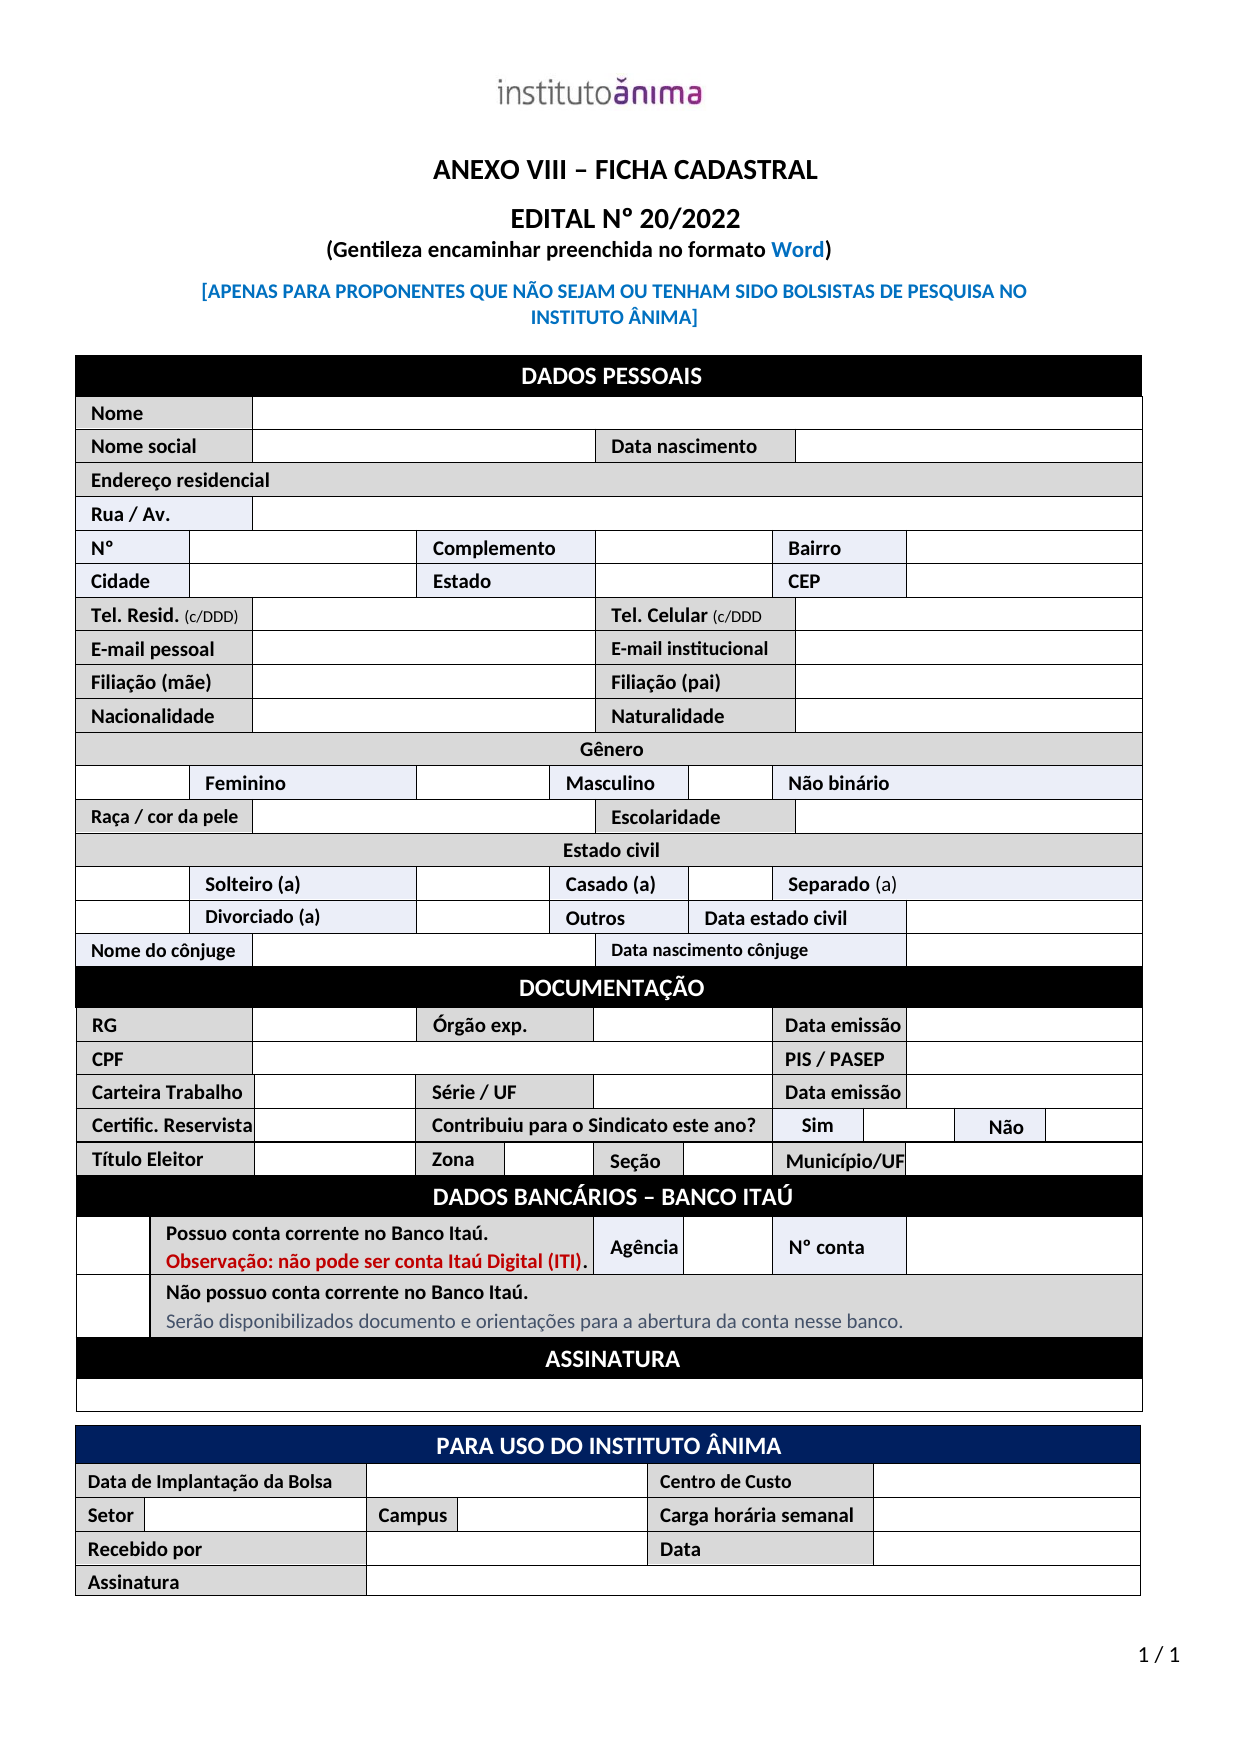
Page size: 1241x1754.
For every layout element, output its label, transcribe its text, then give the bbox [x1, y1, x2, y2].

table_cell Separado (a) [773, 867, 1142, 899]
table_cell [874, 1532, 1140, 1564]
table_cell Título Eleitor [77, 1143, 254, 1175]
table_cell [77, 1275, 149, 1337]
table_cell Data de Implantação da Bolsa [76, 1464, 366, 1497]
table_cell DADOS BANCÁRIOS – BANCO ITAÚ [77, 1176, 1142, 1216]
table_cell Certific. Reservista [77, 1109, 254, 1141]
table_cell Nome do cônjuge [76, 934, 252, 966]
table_cell [907, 1008, 1142, 1041]
table_cell [190, 564, 416, 597]
table_cell [253, 800, 595, 832]
table_cell Cidade [76, 564, 189, 597]
subtitle ANEXO VIII – FICHA CADASTRAL [124, 151, 1126, 186]
table_cell [255, 1075, 415, 1108]
table_cell [253, 430, 595, 462]
table_cell [253, 699, 595, 732]
table_cell Nacionalidade [76, 699, 252, 732]
table_cell [190, 531, 416, 563]
table_cell Complemento [417, 531, 595, 563]
table_cell [796, 598, 1142, 630]
table_cell Filiação (pai) [596, 665, 795, 698]
table_cell Gênero [76, 733, 1142, 765]
table_header DADOS PESSOAIS [75, 355, 1142, 396]
table_cell Possuo conta corrente no Banco Itaú. Observação: não pode ser conta Itaú Digital (ITI). [151, 1217, 593, 1274]
table_cell [864, 1109, 954, 1141]
table_cell [684, 1143, 772, 1175]
table_cell Outros [550, 901, 688, 933]
table_cell CEP [773, 564, 906, 597]
table_cell [76, 766, 189, 799]
table_cell [907, 901, 1142, 933]
picture [495, 73, 707, 111]
table_cell Município/UF [773, 1143, 905, 1175]
table_cell [253, 631, 595, 664]
table_cell DOCUMENTAÇÃO [76, 967, 1142, 1007]
table_cell Raça / cor da pele [76, 800, 252, 832]
table_cell Estado [417, 564, 595, 597]
table_cell [906, 1143, 1142, 1175]
table_cell [874, 1464, 1140, 1497]
table_header PARA USO DO INSTITUTO ÂNIMA [76, 1426, 1140, 1463]
table_cell E-mail institucional [596, 631, 795, 664]
table_cell Série / UF [416, 1075, 593, 1108]
table_cell [907, 1217, 1142, 1274]
table_cell Recebido por [76, 1532, 366, 1564]
table_cell [907, 531, 1142, 563]
table_cell Feminino [190, 766, 416, 799]
table_cell [77, 1379, 1142, 1411]
table_cell Data nascimento cônjuge [596, 934, 906, 966]
table_cell Setor [76, 1498, 144, 1531]
table_cell Órgão exp. [417, 1008, 593, 1041]
table_cell [796, 800, 1142, 832]
subtitle EDITAL Nº 20/2022 [124, 200, 1126, 235]
table_cell Data [648, 1532, 873, 1564]
table_cell [253, 934, 595, 966]
table_cell Rua / Av. [76, 497, 252, 530]
table_cell [596, 531, 772, 563]
table_cell Zona [416, 1143, 504, 1175]
table_cell Carteira Trabalho [77, 1075, 254, 1108]
table_cell Masculino [550, 766, 688, 799]
table_cell Divorciado (a) [190, 901, 416, 933]
table_cell [796, 665, 1142, 698]
table_cell [253, 1008, 416, 1041]
table_cell Naturalidade [596, 699, 795, 732]
table_cell [417, 901, 549, 933]
table_cell PIS / PASEP [773, 1042, 906, 1074]
table_cell Nº conta [773, 1217, 906, 1274]
table_cell [689, 867, 772, 899]
table_cell [874, 1498, 1140, 1531]
table_cell [907, 934, 1142, 966]
table_cell E-mail pessoal [76, 631, 252, 664]
table_cell Solteiro (a) [190, 867, 416, 899]
table_cell [796, 631, 1142, 664]
table_cell [367, 1464, 647, 1497]
table_cell Tel. Resid. (c/DDD) [76, 598, 252, 630]
table_cell Nº [76, 531, 189, 563]
table_cell Seção [594, 1143, 683, 1175]
table_cell Data emissão [773, 1008, 906, 1041]
table_cell [417, 867, 549, 899]
table_cell Filiação (mãe) [76, 665, 252, 698]
table_cell ASSINATURA [77, 1338, 1142, 1378]
text [APENAS PARA PROPONENTES QUE NÃO SEJAM OU TENHAM SIDO BOLSISTAS DE PESQUISA NO INSTITUTO ÂNIMA] [195, 279, 1033, 329]
table_cell CPF [77, 1042, 252, 1074]
table_cell [255, 1143, 415, 1175]
table_cell Data estado civil [689, 901, 906, 933]
table_cell [77, 1217, 149, 1274]
table_cell [594, 1008, 772, 1041]
table_cell Escolaridade [596, 800, 795, 832]
table_cell [684, 1217, 772, 1274]
table_cell [594, 1075, 772, 1108]
table_cell [596, 564, 772, 597]
text (Gentileza encaminhar preenchida no formato Word) [75, 235, 1082, 263]
table_cell [253, 1042, 772, 1074]
table_cell [255, 1109, 415, 1141]
table_cell Assinatura [76, 1566, 366, 1595]
table_cell Não possuo conta corrente no Banco Itaú. Serão disponibilizados documento e orientações para a abertura da conta nesse banco. [151, 1275, 1142, 1337]
table_cell [907, 1042, 1142, 1074]
table_cell [796, 430, 1142, 462]
table_cell Endereço residencial [76, 463, 1142, 496]
table_cell Data emissão [773, 1075, 906, 1108]
table_cell Não [955, 1109, 1045, 1141]
table_cell Data nascimento [596, 430, 795, 462]
table_cell Casado (a) [550, 867, 688, 899]
table_cell Não binário [773, 766, 1142, 799]
table_cell Nome [76, 397, 252, 428]
table_cell [145, 1498, 366, 1531]
table_cell Carga horária semanal [648, 1498, 873, 1531]
table_cell [253, 497, 1142, 530]
table_cell Agência [594, 1217, 683, 1274]
table_cell RG [77, 1008, 252, 1041]
table_cell [417, 766, 549, 799]
table_cell Estado civil [76, 834, 1142, 866]
table_cell Nome social [76, 430, 252, 462]
table_cell Bairro [773, 531, 906, 563]
table_cell [367, 1566, 1140, 1595]
table_cell Tel. Celular (c/DDD [596, 598, 795, 630]
table_cell [907, 564, 1142, 597]
table_cell Sim [773, 1109, 863, 1141]
table_cell [1046, 1109, 1142, 1141]
table_cell [796, 699, 1142, 732]
table_cell [76, 901, 189, 933]
table_cell Centro de Custo [648, 1464, 873, 1497]
table_cell [253, 397, 1142, 428]
table_cell [253, 598, 595, 630]
table_cell [367, 1532, 647, 1564]
table_cell Campus [367, 1498, 457, 1531]
table_cell [253, 665, 595, 698]
table_cell [76, 867, 189, 899]
table_cell [458, 1498, 647, 1531]
table_cell [505, 1143, 593, 1175]
table_cell Contribuiu para o Sindicato este ano? [416, 1109, 772, 1141]
table_cell [689, 766, 772, 799]
table_cell [907, 1075, 1142, 1108]
